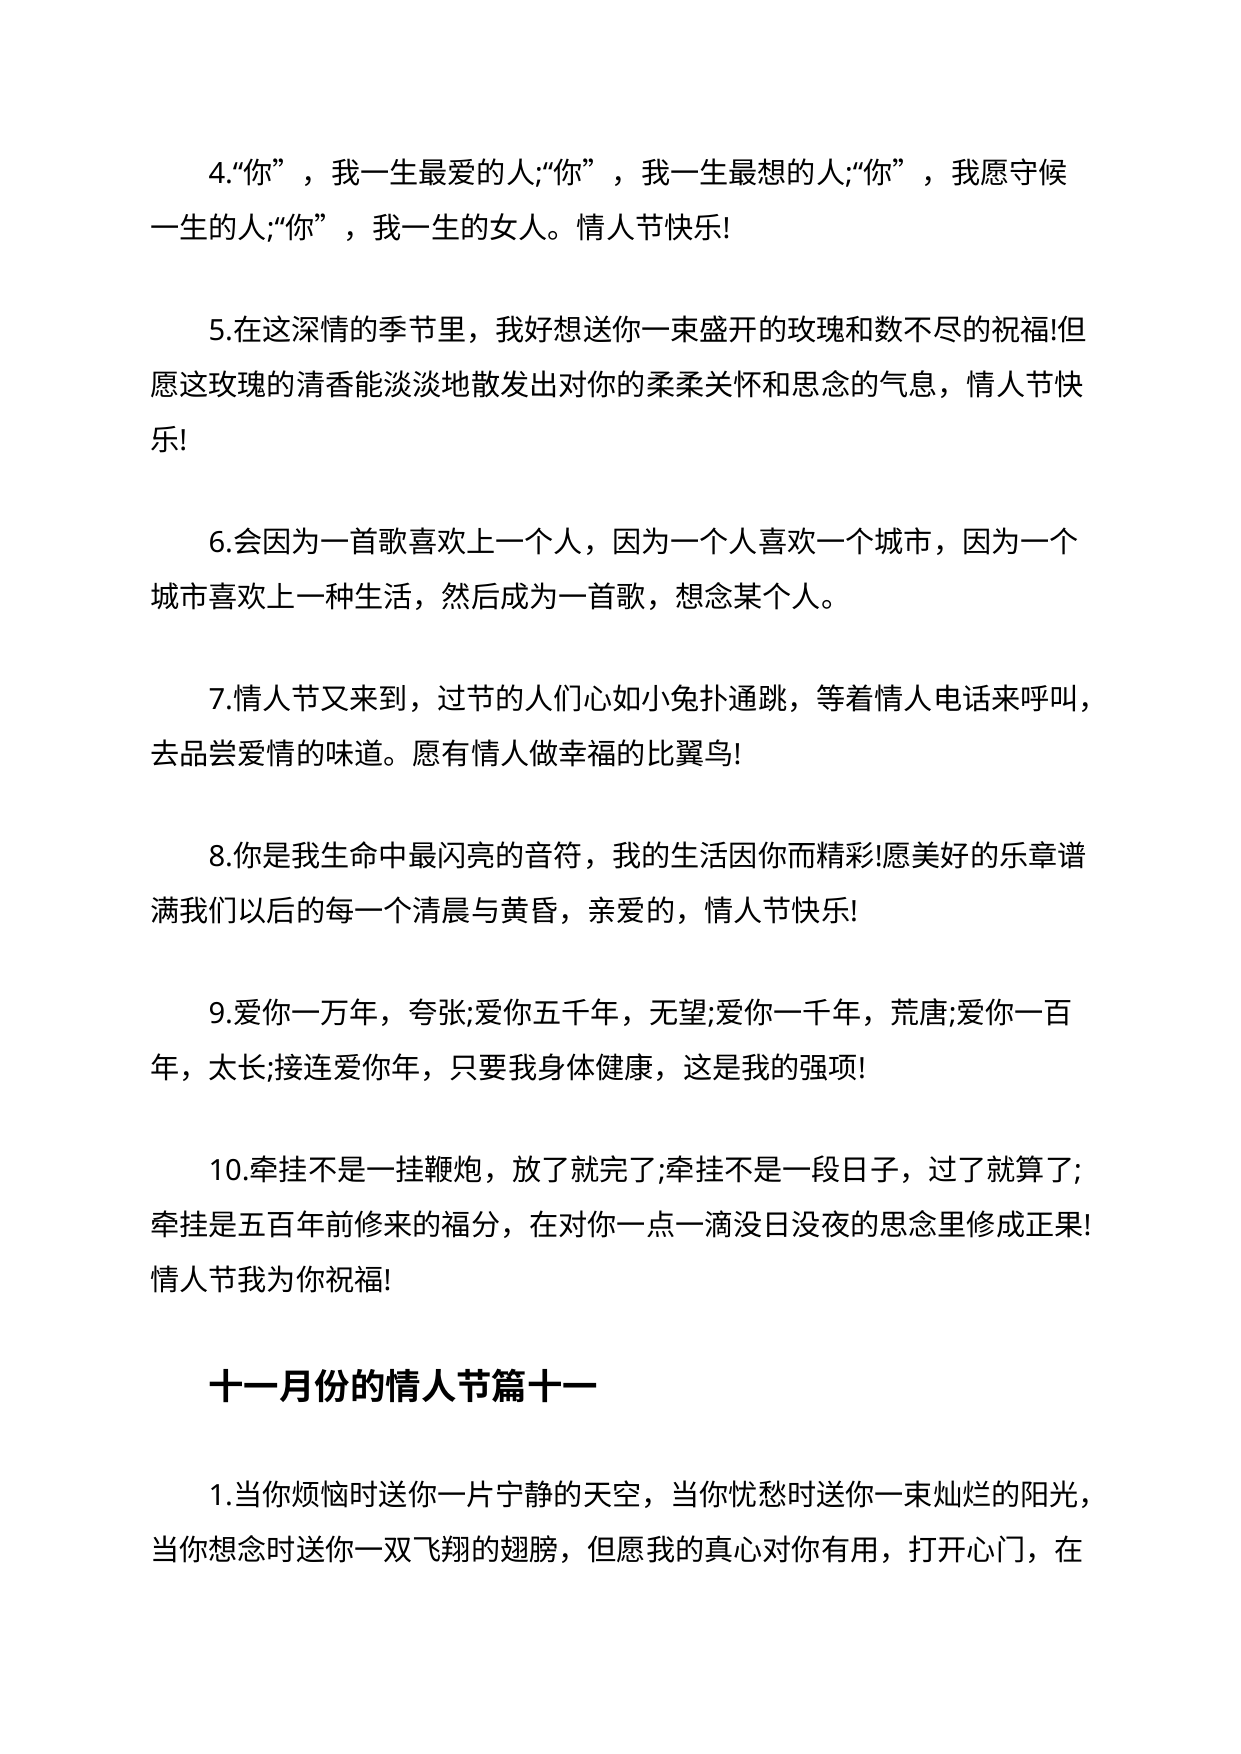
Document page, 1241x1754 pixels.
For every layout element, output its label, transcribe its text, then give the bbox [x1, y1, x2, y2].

text 10.牵挂不是一挂鞭炮，放了就完了;牵挂不是一段日子，过了就算了;牵挂是五百年前修来的福分，在对你一点一滴没日没夜的思念里修成正果!情人节我为你祝福! [150, 1147, 1090, 1299]
text 5.在这深情的季节里，我好想送你一束盛开的玫瑰和数不尽的祝福!但愿这玫瑰的清香能淡淡地散发出对你的柔柔关怀和思念的气息，情人节快乐! [150, 307, 1090, 459]
text 4.“你”，我一生最爱的人;“你”，我一生最想的人;“你”，我愿守候一生的人;“你”，我一生的女人。情人节快乐! [150, 150, 1090, 247]
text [150, 1472, 1090, 1569]
text 6.会因为一首歌喜欢上一个人，因为一个人喜欢一个城市，因为一个城市喜欢上一种生活，然后成为一首歌，想念某个人。 [150, 519, 1090, 616]
text 8.你是我生命中最闪亮的音符，我的生活因你而精彩!愿美好的乐章谱满我们以后的每一个清晨与黄昏，亲爱的，情人节快乐! [150, 833, 1090, 930]
text 9.爱你一万年，夸张;爱你五千年，无望;爱你一千年，荒唐;爱你一百年，太长;接连爱你年，只要我身体健康，这是我的强项! [150, 989, 1090, 1087]
text 7.情人节又来到，过节的人们心如小兔扑通跳，等着情人电话来呼叫，去品尝爱情的味道。愿有情人做幸福的比翼鸟! [150, 676, 1090, 773]
text 十一月份的情人节篇十一 [150, 1358, 1090, 1410]
